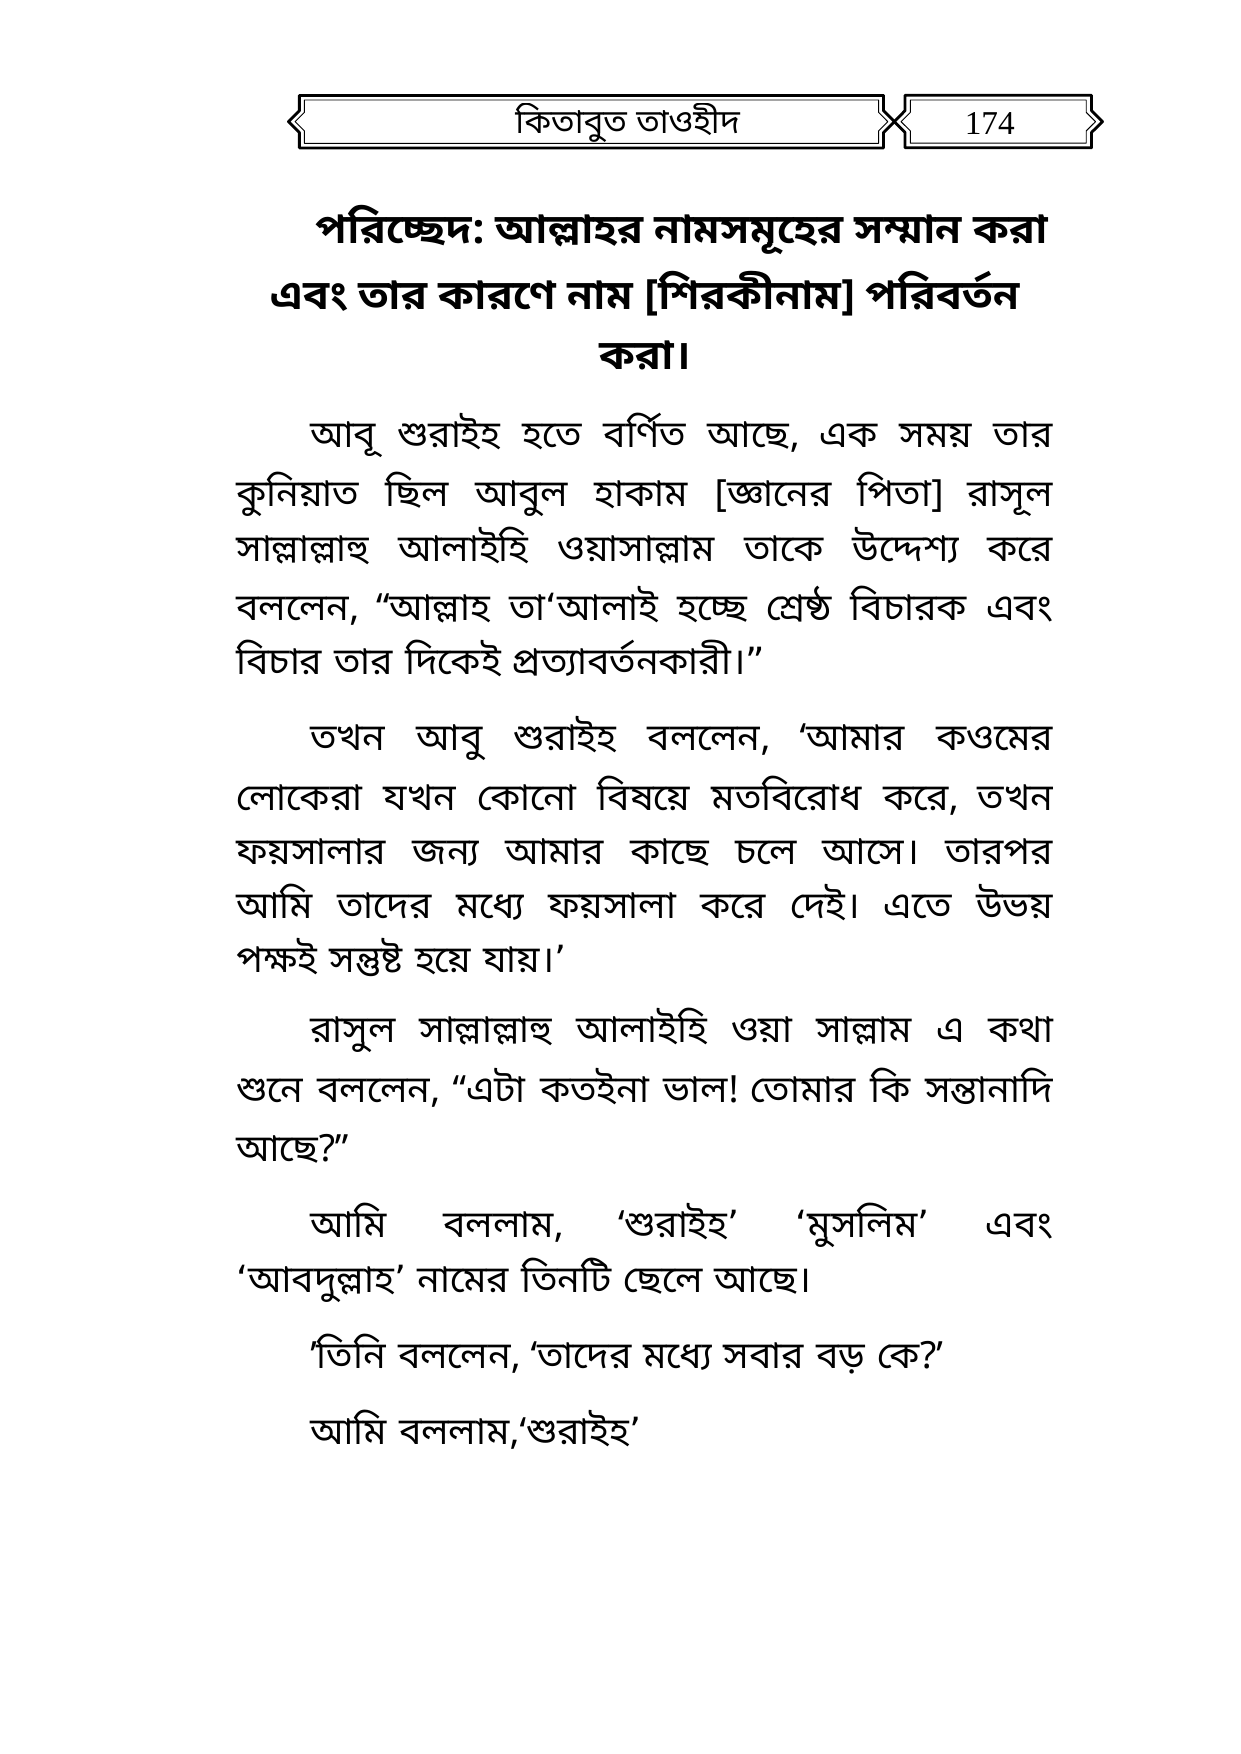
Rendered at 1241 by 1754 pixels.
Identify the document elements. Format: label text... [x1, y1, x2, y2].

subtitle পরিচ্ছেদ: আল্লাহর নামসমূহের সম্মান করা এবং তার কারণে নাম [শিরকীনাম] পরিবর্তন করা। [236, 199, 1053, 386]
text ’তিনি বললেন, ‘তাদের মধ্যে সবার বড় কে?’ [236, 1328, 1053, 1383]
text আমি বললাম, ‘শুরাইহ’ ‘মুসলিম’ এবং ‘আবদুল্লাহ’ নামের তিনটি ছেলে আছে। [236, 1198, 1053, 1307]
text আমি বললাম,‘শুরাইহ’ [236, 1404, 1053, 1460]
text আবূ শুরাইহ হতে বর্ণিত আছে, এক সময় তার কুনিয়াত ছিল আবুল হাকাম [জ্ঞানের পিতা] রাসূল সাল্লাল্লাহু আলাইহি ওয়াসাল্লাম তাকে উদ্দেশ্য করে বললেন, “আল্লাহ তা‘আলাই হচ্ছে শ্রেষ্ঠ বিচারক এবং বিচার তার দিকেই প্রত্যাবর্তনকারী।” [236, 407, 1053, 690]
text তখন আবু শুরাইহ বললেন, ‘আমার কওমের লোকেরা যখন কোনো বিষয়ে মতবিরোধ করে, তখন ফয়সালার জন্য আমার কাছে চলে আসে। তারপর আমি তাদের মধ্যে ফয়সালা করে দেই। এতে উভয় পক্ষই সন্তুষ্ট হয়ে যায়।’ [236, 710, 1053, 987]
text রাসুল সাল্লাল্লাহু আলাইহি ওয়া সাল্লাম এ কথা শুনে বললেন, “এটা কতইনা ভাল! তোমার কি সন্তানাদি আছে?” [236, 1008, 1053, 1177]
